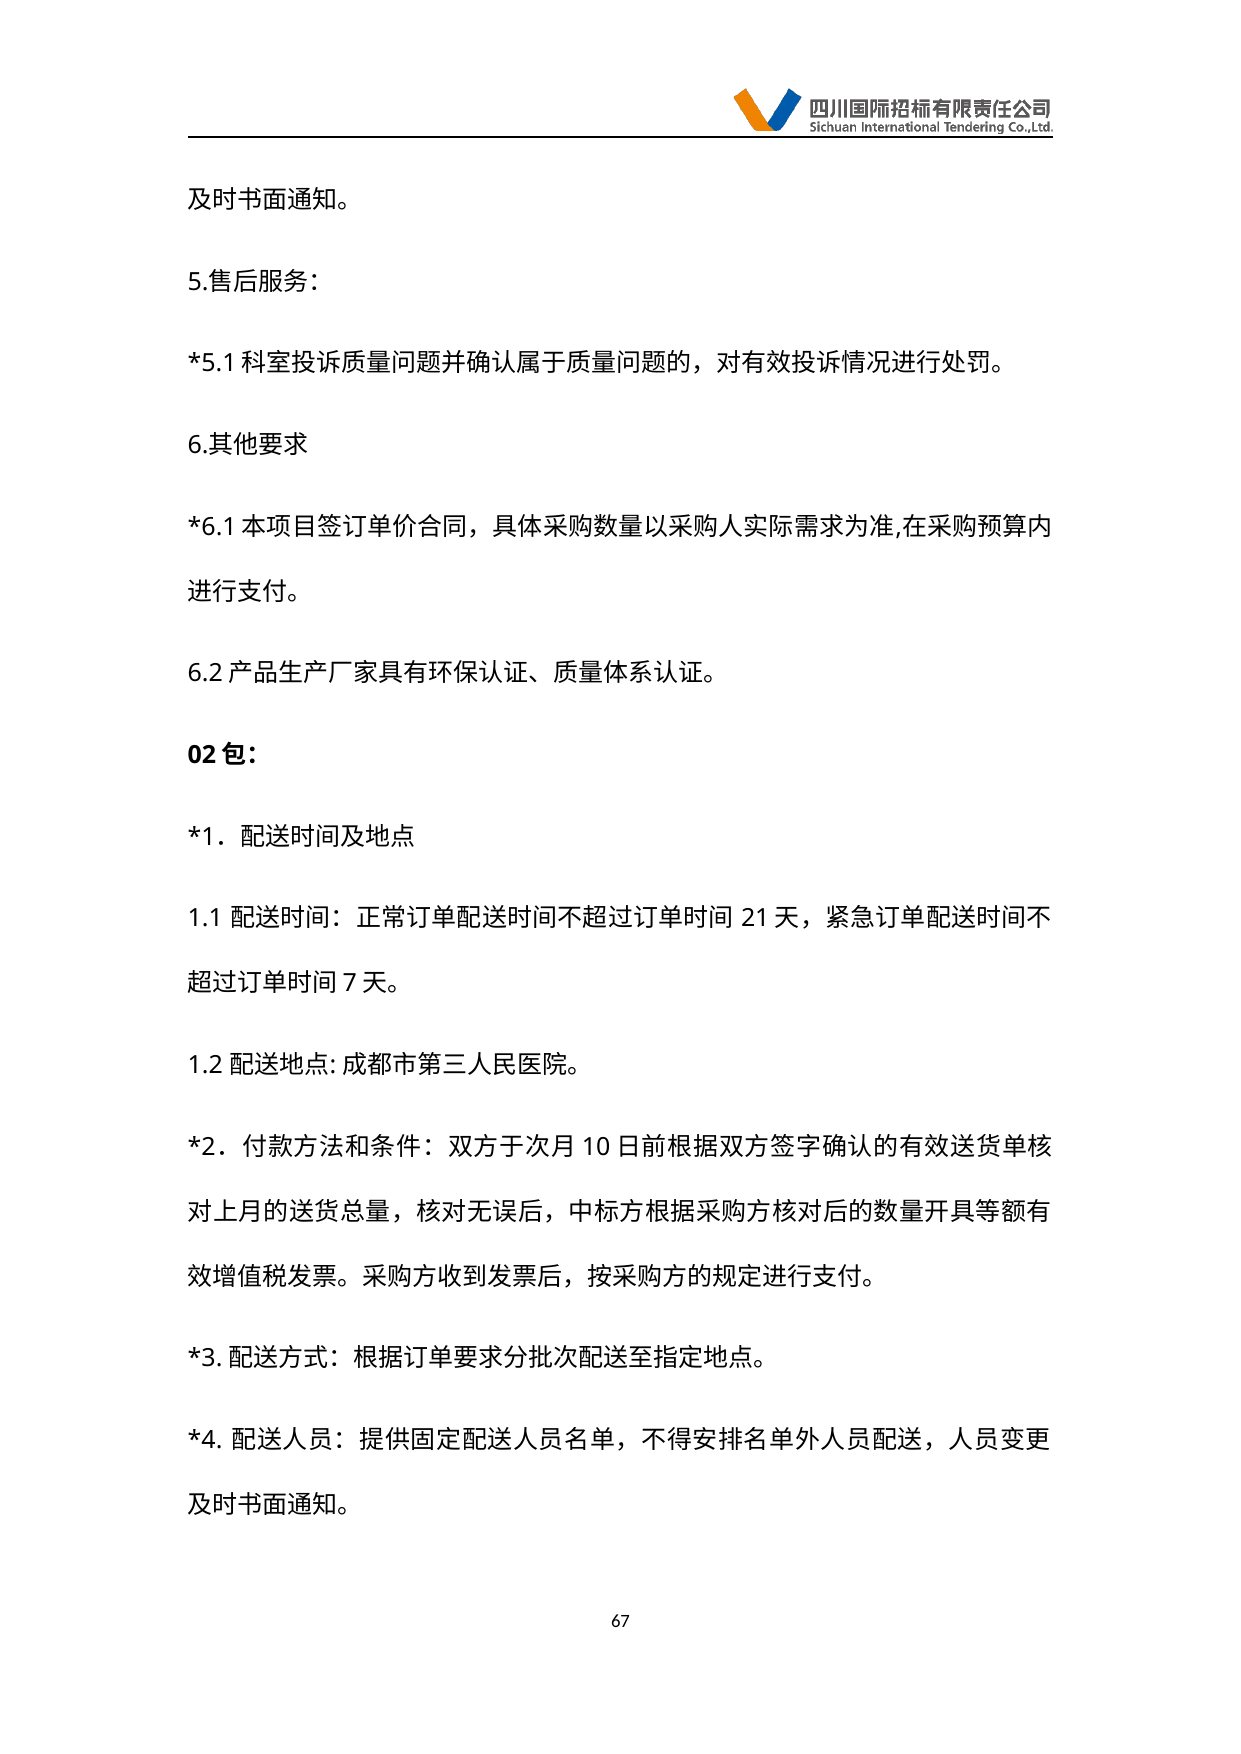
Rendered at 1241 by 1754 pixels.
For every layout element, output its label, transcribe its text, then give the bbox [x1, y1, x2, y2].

text *4. 配送人员：提供固定配送人员名单，不得安排名单外人员配送，人员变更及时书面通知。 [187, 1405, 1053, 1535]
text *3. 配送方式：根据订单要求分批次配送至指定地点。 [187, 1323, 1053, 1388]
text 6.2产品生产厂家具有环保认证、质量体系认证。 [187, 638, 1053, 703]
text *6.1本项目签订单价合同，具体采购数量以采购人实际需求为准,在采购预算内进行支付。 [187, 492, 1053, 622]
text 1.2 配送地点: 成都市第三人民医院。 [187, 1030, 1053, 1095]
text 5.售后服务： [187, 247, 1053, 312]
text 1.1 配送时间：正常订单配送时间不超过订单时间21天，紧急订单配送时间不超过订单时间7天。 [187, 883, 1053, 1013]
text 6.其他要求 [187, 410, 1053, 475]
text *2．付款方法和条件：双方于次月10日前根据双方签字确认的有效送货单核对上月的送货总量，核对无误后，中标方根据采购方核对后的数量开具等额有效增值税发票。采购方收到发票后，按采购方的规定进行支付。 [187, 1112, 1053, 1307]
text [187, 165, 1053, 230]
text *1．配送时间及地点 [187, 802, 1053, 867]
text 02包： [187, 720, 1053, 785]
picture [733, 88, 1053, 134]
text *5.1科室投诉质量问题并确认属于质量问题的，对有效投诉情况进行处罚。 [187, 328, 1053, 393]
